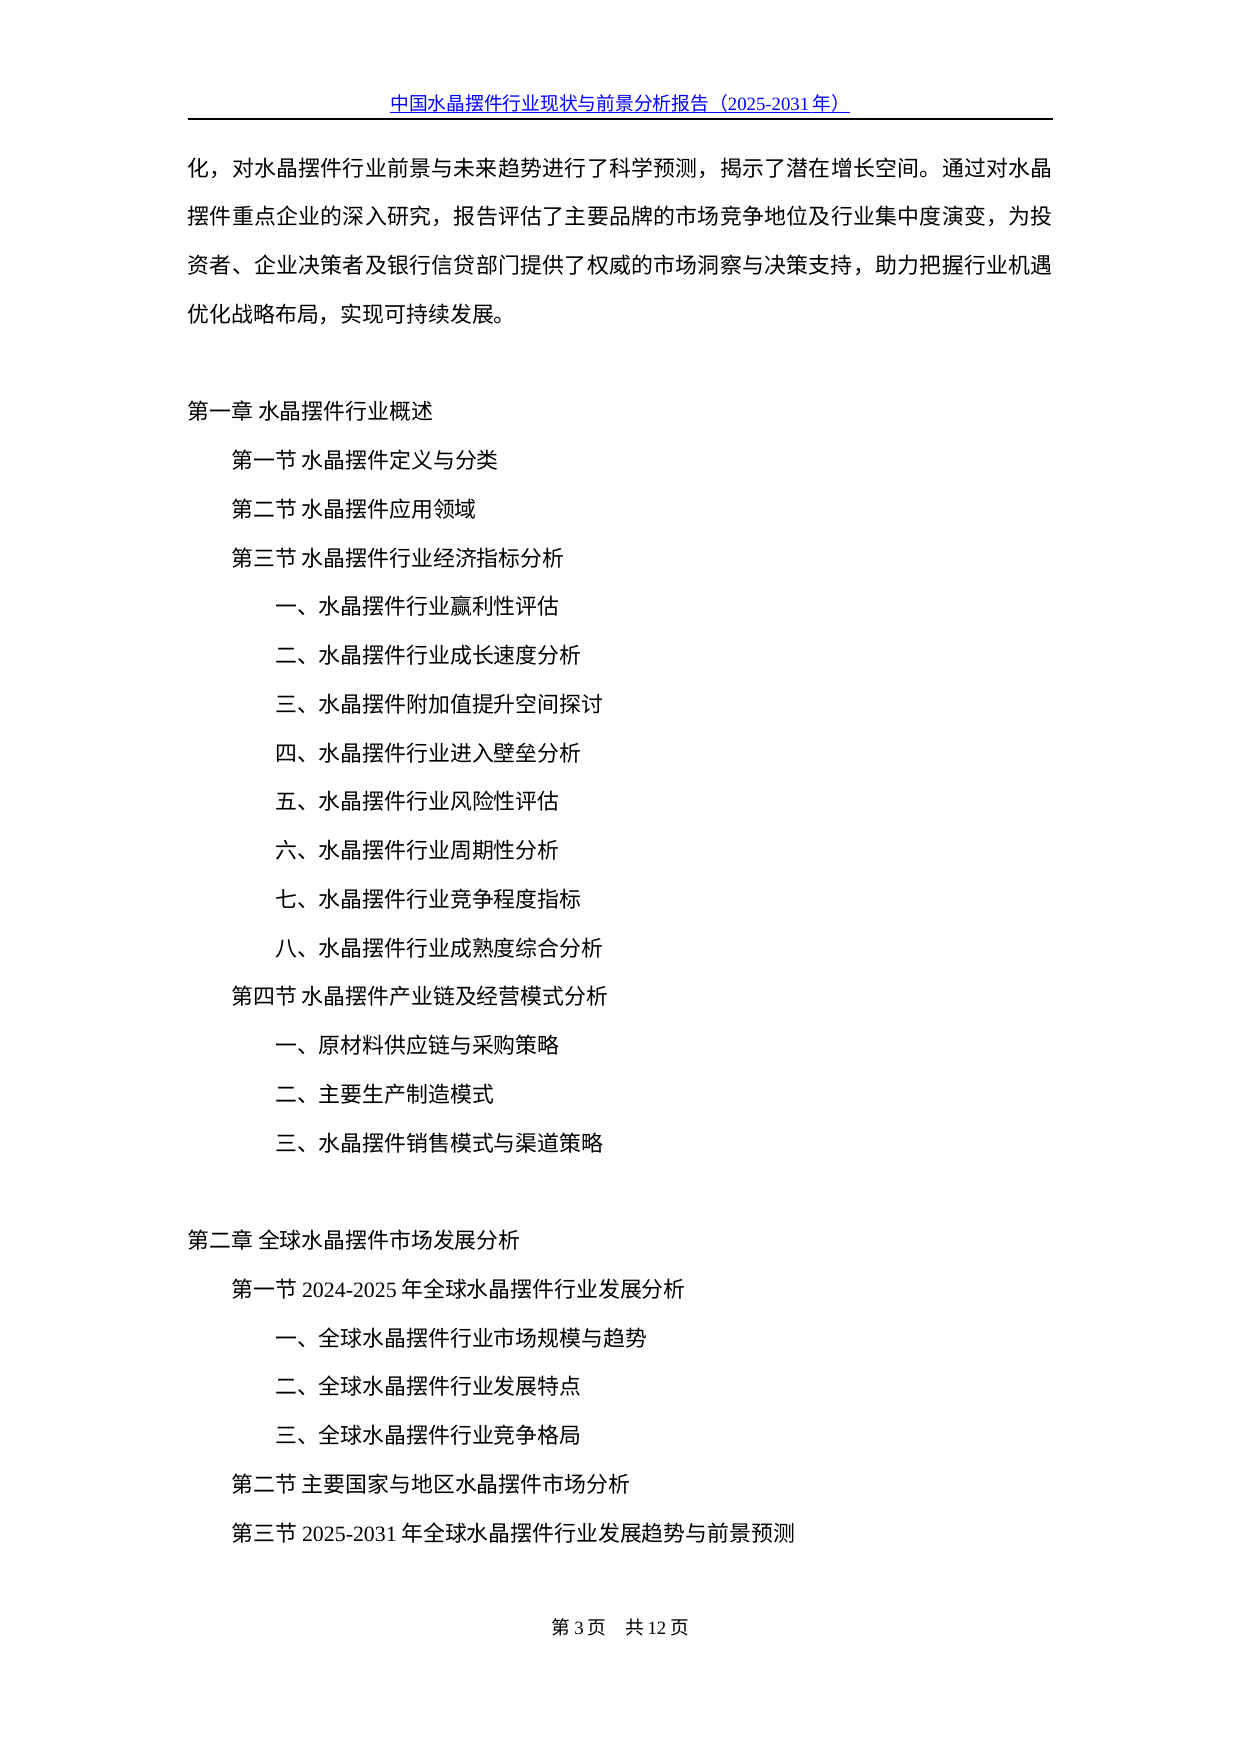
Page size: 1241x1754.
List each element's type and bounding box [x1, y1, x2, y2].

text [187, 150, 1053, 1548]
